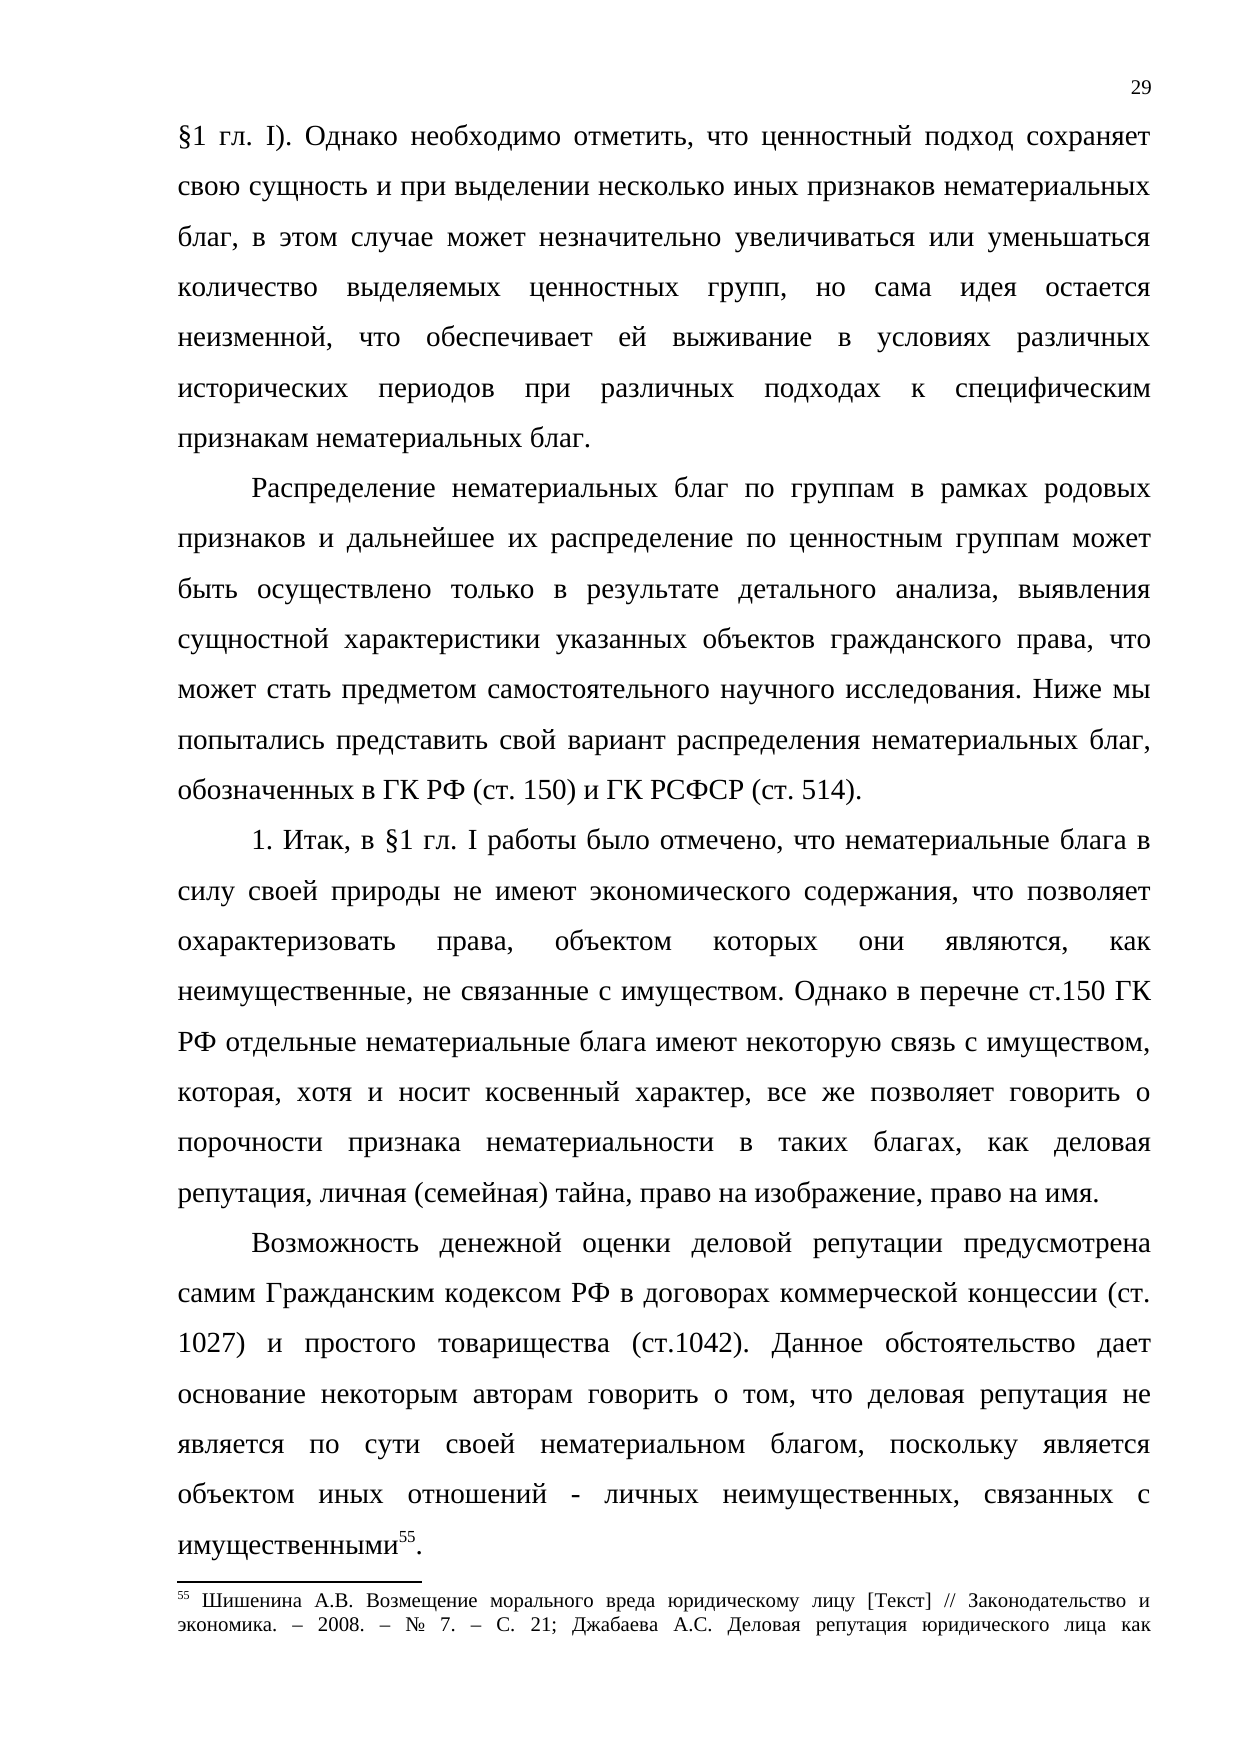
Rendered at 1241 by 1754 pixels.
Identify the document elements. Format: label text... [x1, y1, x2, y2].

text 1. Итак, в §1 гл. I работы было отмечено, что нематериальные блага в силу своей природы не имеют экономического содержания, что позволяет охарактеризовать права, объектом которых они являются, как неимущественные, не связанные с имуществом. Однако в перечне ст.150 ГК РФ отдельные нематериальные блага имеют некоторую связь с имуществом, которая, хотя и носит косвенный характер, все же позволяет говорить о порочности признака нематериальности в таких благах, как деловая репутация, личная (семейная) тайна, право на изображение, право на имя. [177, 822, 1152, 1208]
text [177, 118, 1152, 453]
text Распределение нематериальных благ по группам в рамках родовых признаков и дальнейшее их распределение по ценностным группам может быть осуществлено только в результате детального анализа, выявления сущностной характеристики указанных объектов гражданского права, что может стать предметом самостоятельного научного исследования. Ниже мы попытались представить свой вариант распределения нематериальных благ, обозначенных в ГК РФ (ст. 150) и ГК РСФСР (ст. 514). [177, 470, 1152, 806]
text Возможность денежной оценки деловой репутации предусмотрена самим Гражданским кодексом РФ в договорах коммерческой концессии (ст. 1027) и простого товарищества (ст.1042). Данное обстоятельство дает основание некоторым авторам говорить о том, что деловая репутация не является по сути своей нематериальном благом, поскольку является объектом иных отношений - личных неимущественных, связанных с имущественными. [177, 1225, 1152, 1560]
